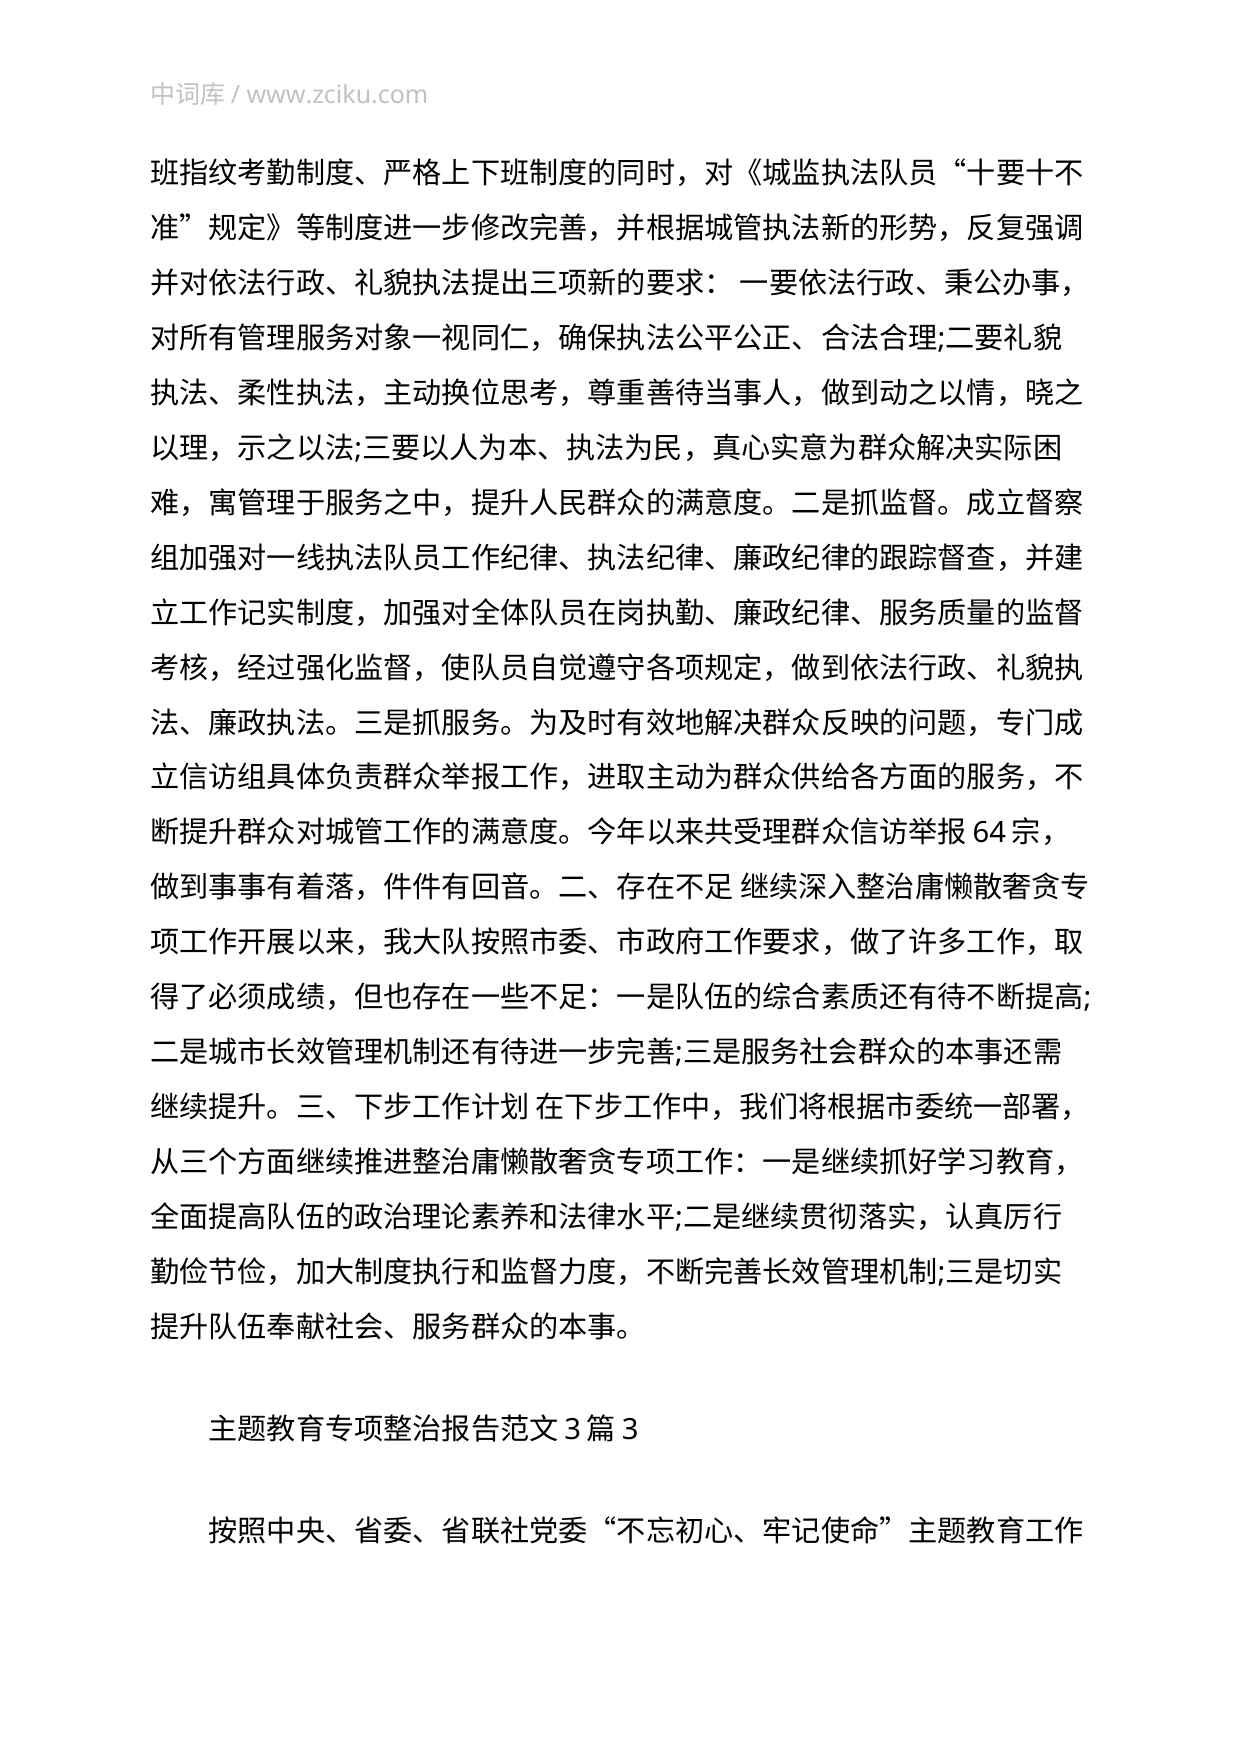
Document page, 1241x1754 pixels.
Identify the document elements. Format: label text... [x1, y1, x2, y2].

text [150, 1507, 1090, 1549]
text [150, 150, 1090, 1346]
text 主题教育专项整治报告范文3篇3 [150, 1405, 1090, 1448]
